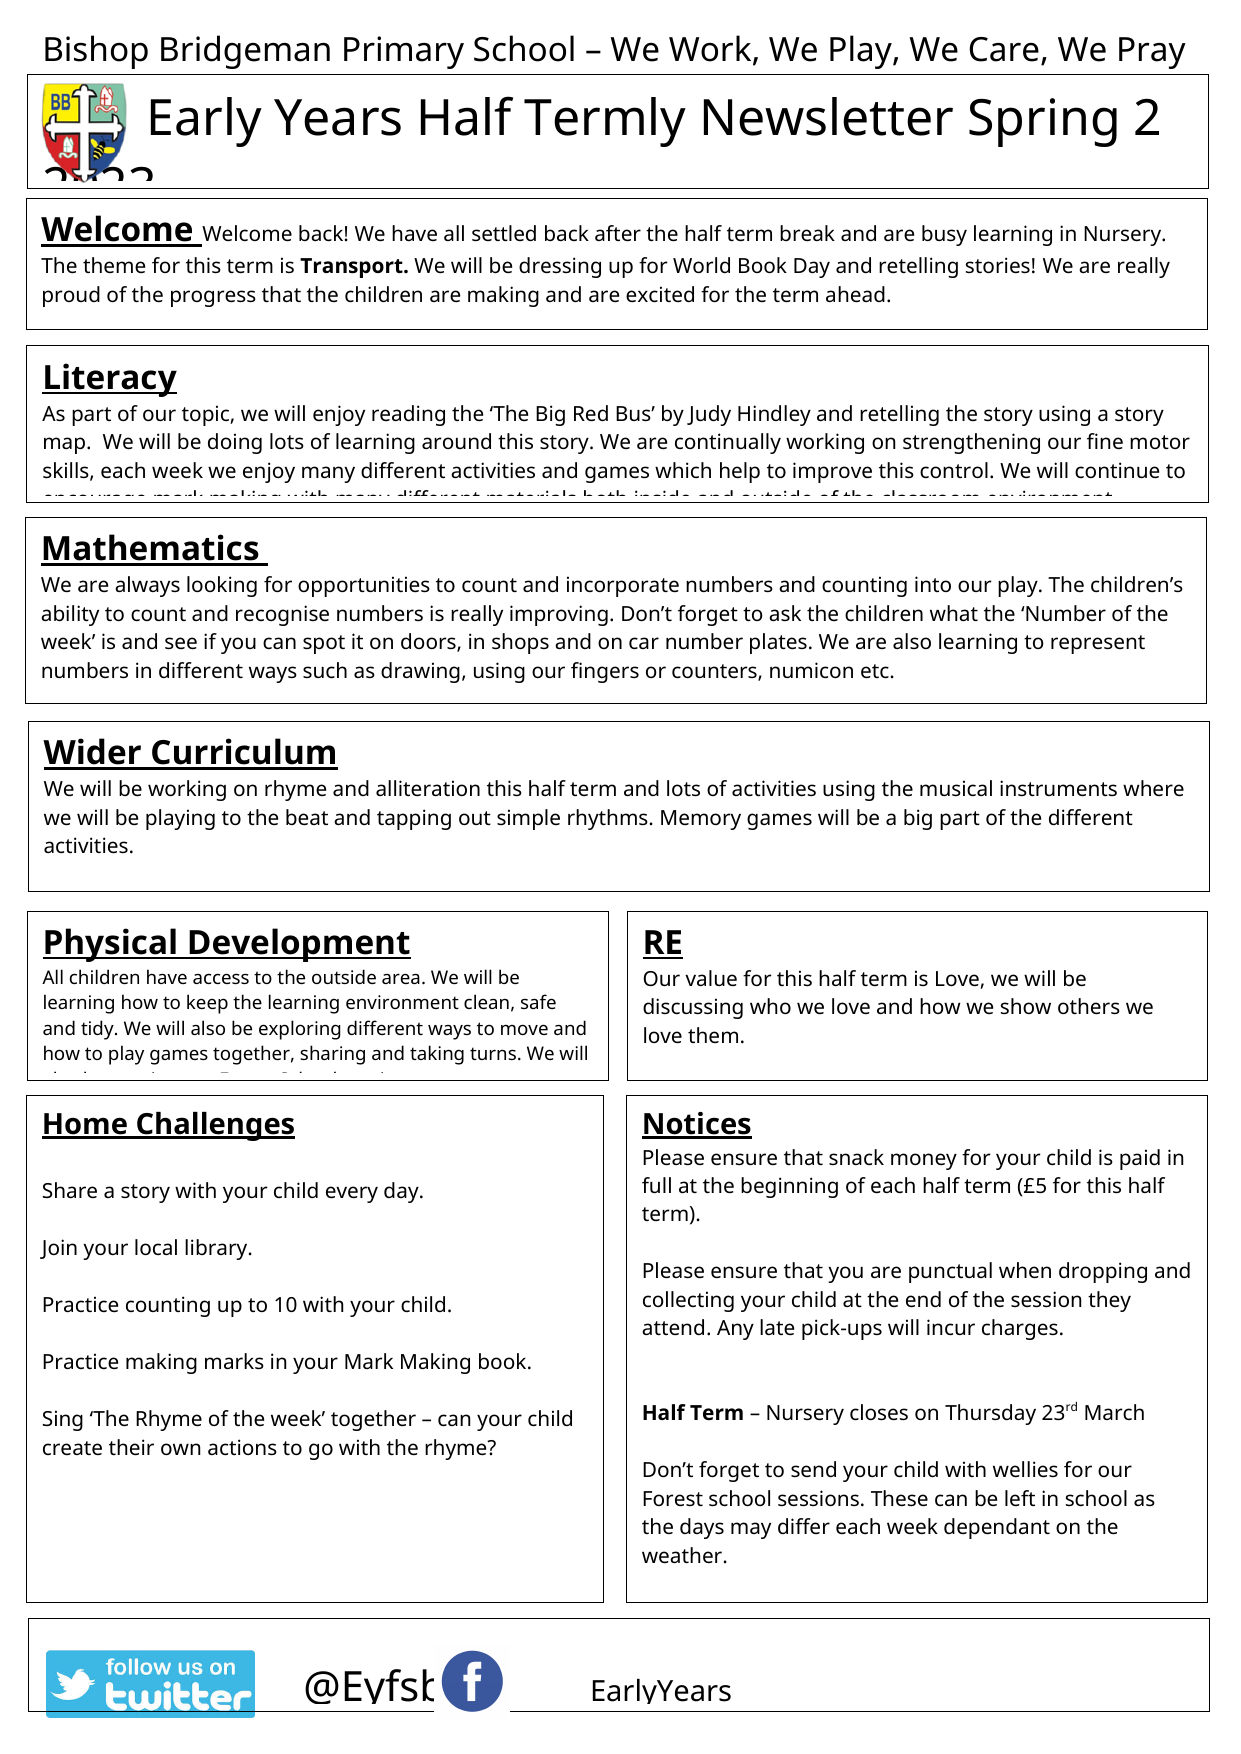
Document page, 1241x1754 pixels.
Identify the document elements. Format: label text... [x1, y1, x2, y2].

picture [434, 1643, 510, 1719]
picture [46, 1712, 255, 1718]
list Bishop Bridgeman Primary School – We Work, We Play, We Care, We Pray [9, 26, 1210, 72]
picture [46, 1650, 255, 1711]
picture [40, 74, 130, 189]
